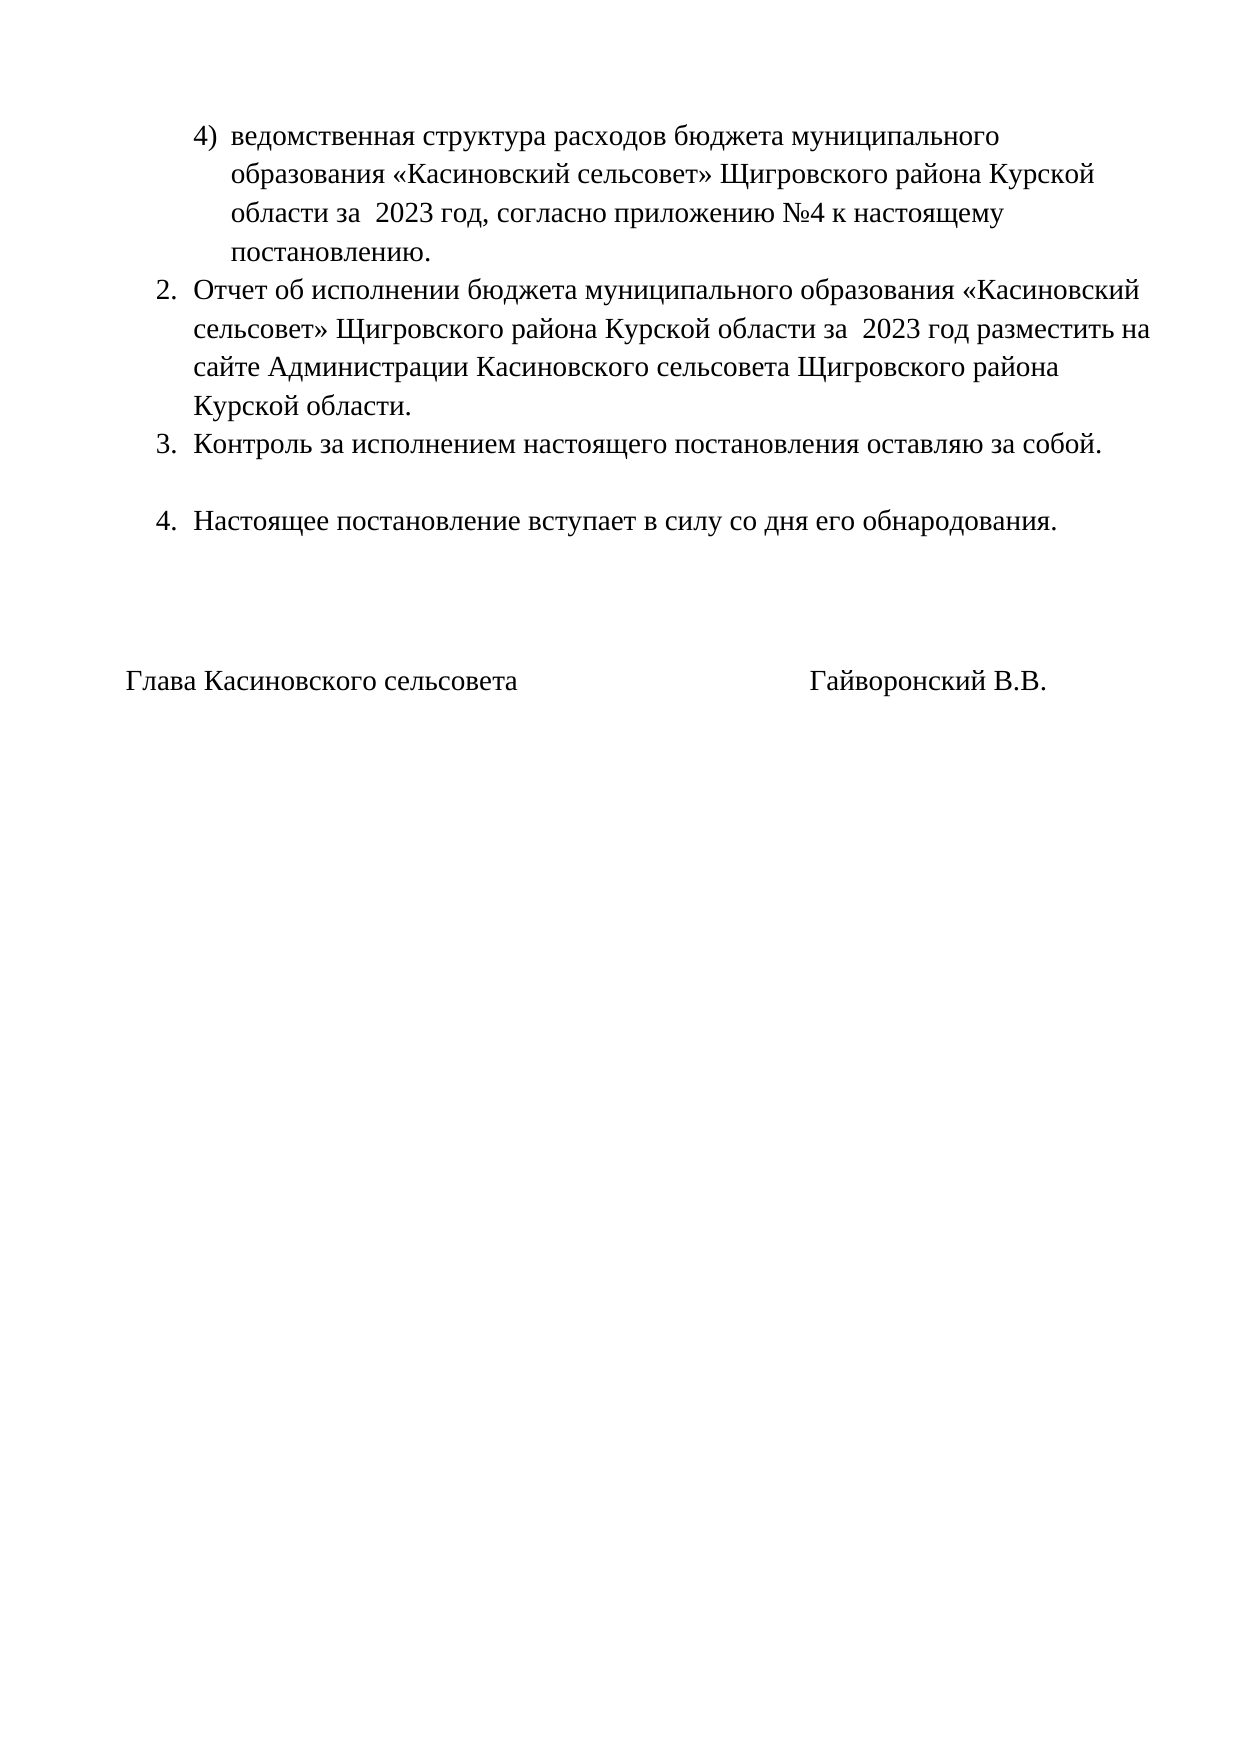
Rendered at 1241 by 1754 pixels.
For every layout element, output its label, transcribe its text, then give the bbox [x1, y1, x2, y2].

list Отчет об исполнении бюджета муниципального образования «Касиновский сельсовет» Щигровского района Курской области за 2023 год разместить на сайте Администрации Касиновского сельсовета Щигровского района Курской области. [156, 272, 1152, 421]
list ведомственная структура расходов бюджета муниципального образования «Касиновский сельсовет» Щигровского района Курской области за 2023 год, согласно приложению №4 к настоящему постановлению. [193, 118, 1152, 267]
text Глава Касиновского сельсовета Гайворонский В.В. [118, 663, 1152, 697]
list Контроль за исполнением настоящего постановления оставляю за собой. [156, 426, 1152, 460]
list Настоящее постановление вступает в силу со дня его обнародования. [156, 503, 1152, 537]
